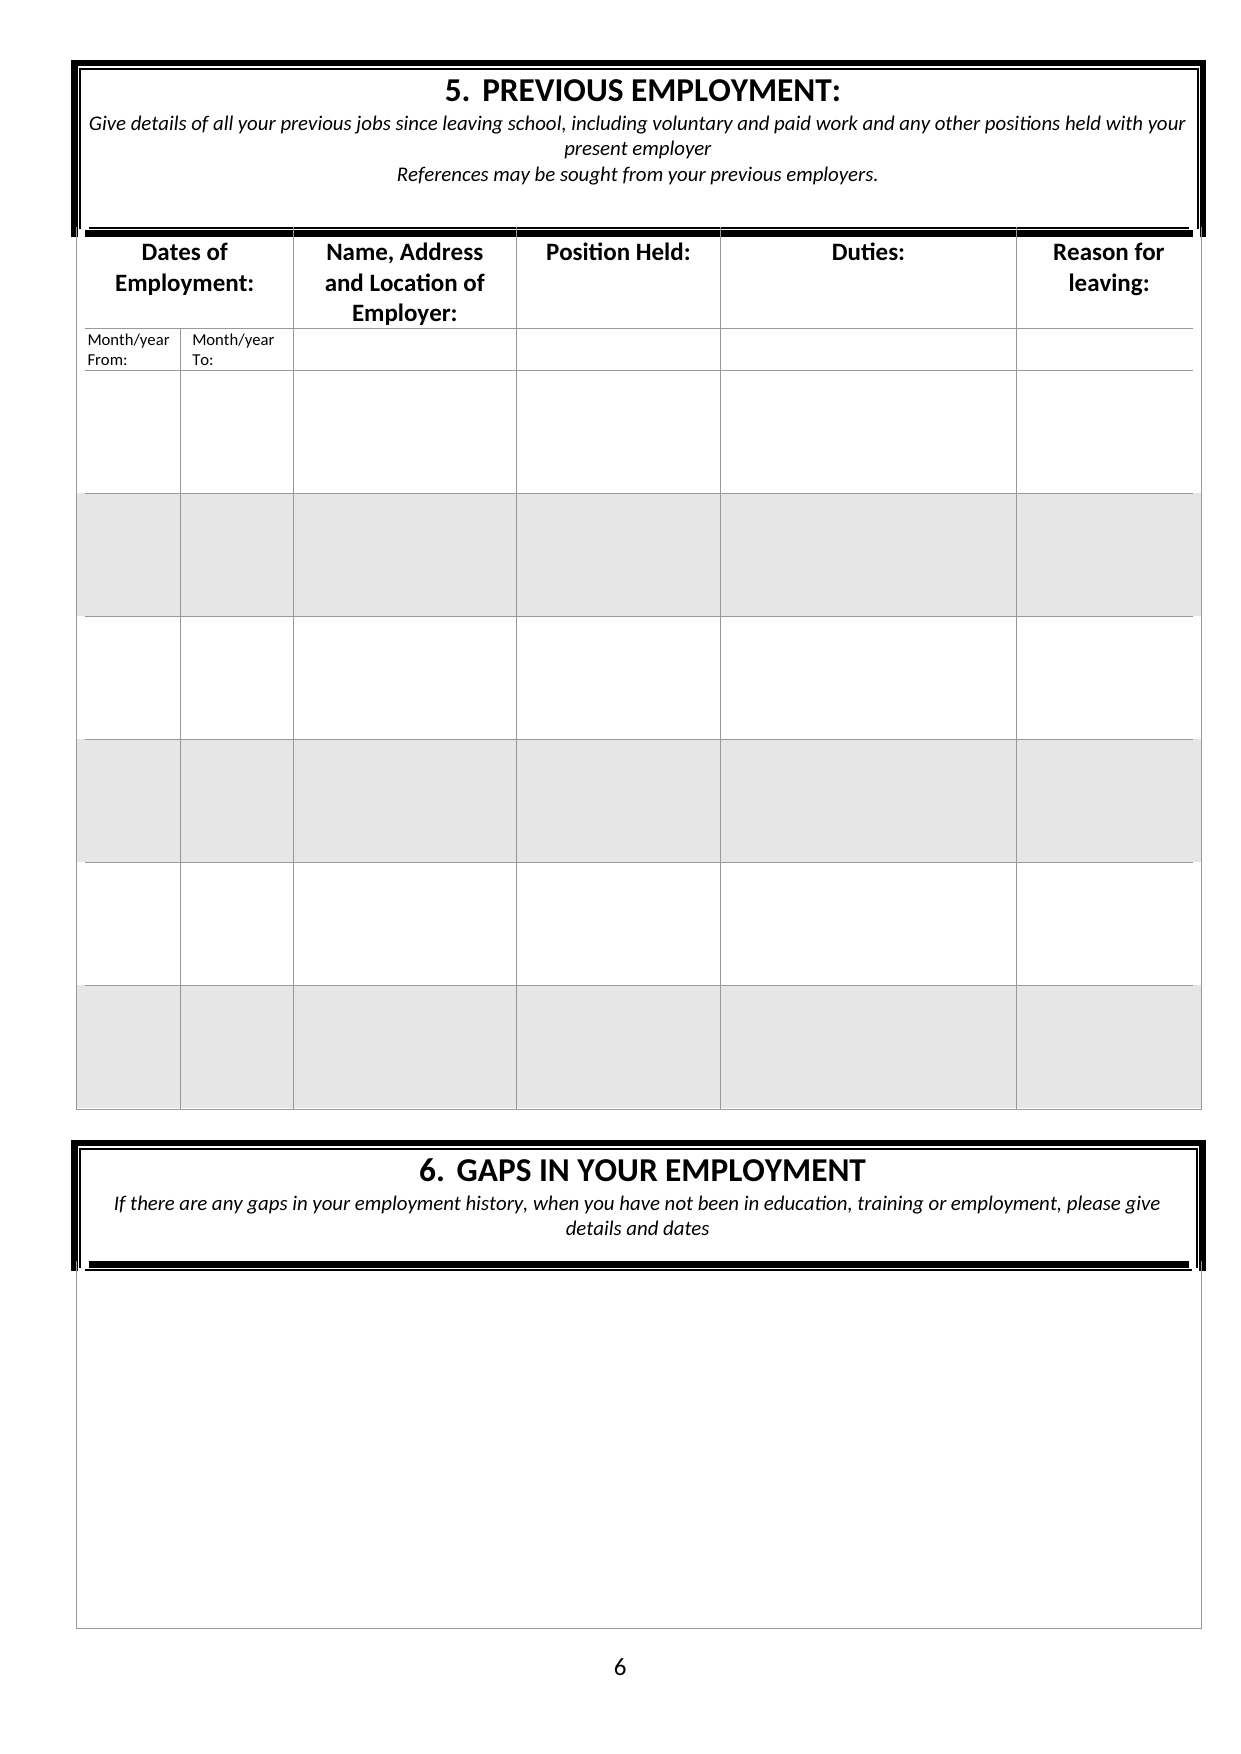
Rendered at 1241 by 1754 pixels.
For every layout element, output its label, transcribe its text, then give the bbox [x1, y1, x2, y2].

table_cell Month/year From: [77, 328, 180, 370]
table_cell [294, 494, 516, 616]
table_cell Month/year To: [181, 329, 293, 370]
table_cell [1017, 370, 1201, 493]
table_cell [1017, 493, 1201, 616]
table_cell [181, 617, 293, 739]
table_cell [77, 862, 180, 985]
table_cell [181, 740, 293, 862]
table_cell [517, 371, 720, 493]
table_cell [1017, 862, 1201, 985]
table_cell [77, 985, 180, 1108]
table_cell [721, 617, 1016, 739]
table_cell [181, 494, 293, 616]
table_cell [77, 370, 180, 493]
table_header GAPS IN YOUR EMPLOYMENT If there are any gaps in your employment history, when you have not been in education, training or employment, please give details and dates [81, 1150, 1196, 1261]
table_cell [181, 863, 293, 985]
table_cell [294, 863, 516, 985]
table_header PREVIOUS EMPLOYMENT: Give details of all your previous jobs since leaving school, including voluntary and paid work and any other positions held with your present employer References may be sought from your previous employers. [81, 70, 1197, 227]
table_cell [517, 617, 720, 739]
table_cell [721, 371, 1016, 493]
table_cell [1017, 328, 1201, 370]
table_cell [77, 739, 180, 862]
table_cell [181, 371, 293, 493]
table_cell [77, 1261, 1201, 1628]
table_cell [721, 986, 1016, 1108]
table_cell [1017, 616, 1201, 739]
table_cell [294, 617, 516, 739]
table_cell [181, 986, 293, 1108]
table_cell [517, 986, 720, 1108]
table_cell Position Held: [517, 237, 720, 328]
table_cell [721, 329, 1016, 370]
table_cell Reason for leaving: [1017, 227, 1201, 328]
table_cell [517, 863, 720, 985]
table_cell [721, 494, 1016, 616]
table_cell [517, 494, 720, 616]
table_cell [1017, 739, 1201, 862]
table_cell [294, 740, 516, 862]
table_cell Duties: [721, 237, 1016, 328]
table_cell [294, 986, 516, 1108]
table_cell [77, 616, 180, 739]
table_cell [517, 740, 720, 862]
table_cell [294, 329, 516, 370]
table_cell [294, 371, 516, 493]
table_cell [721, 740, 1016, 862]
table_cell [77, 493, 180, 616]
table_cell Name, Address and Location of Employer: [294, 237, 516, 328]
table_cell [517, 329, 720, 370]
table_cell [1017, 985, 1201, 1108]
table_cell [721, 863, 1016, 985]
table_cell Dates of Employment: [77, 227, 293, 328]
